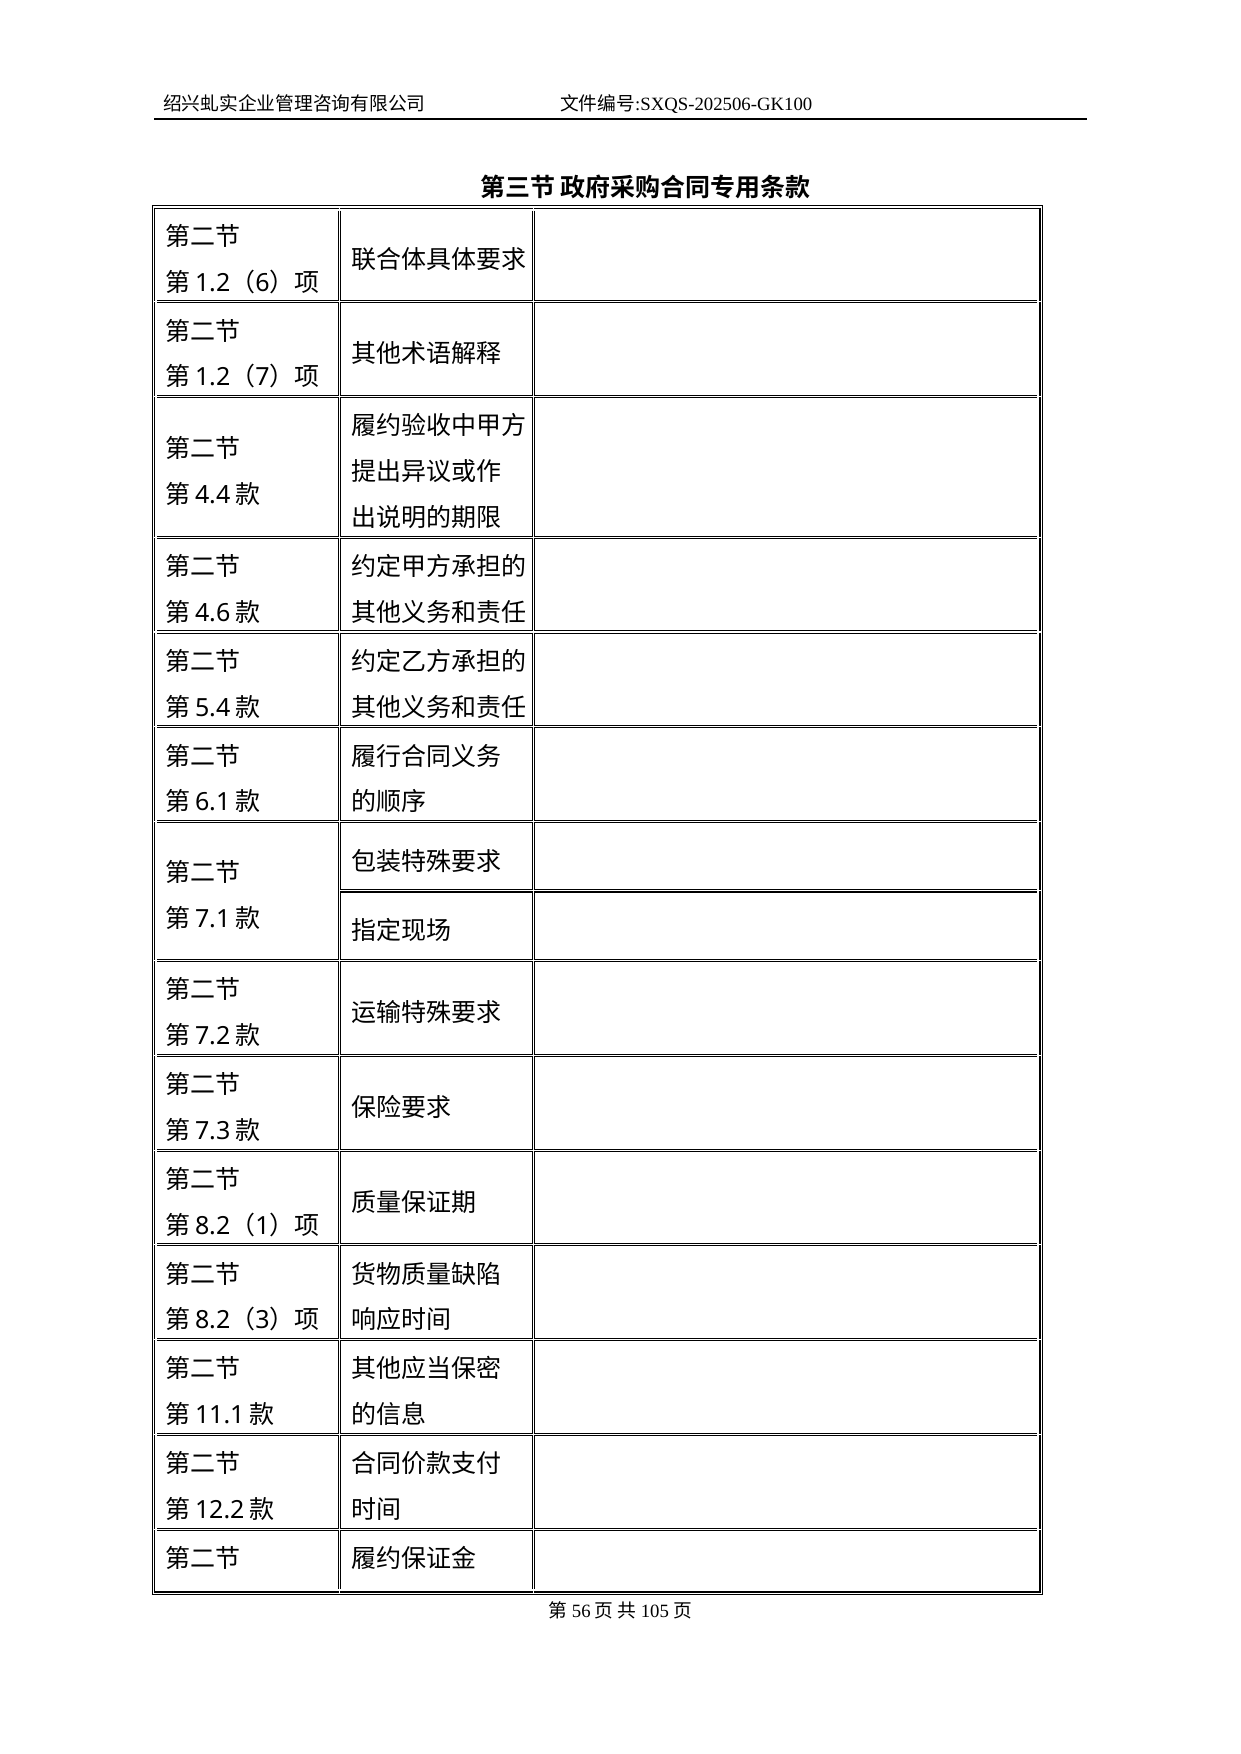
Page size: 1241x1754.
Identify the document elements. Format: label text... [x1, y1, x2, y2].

table_cell [533, 1433, 1041, 1528]
table_cell 第二节 第8.2（3）项 [154, 1243, 340, 1338]
table_header 联合体具体要求 [340, 209, 533, 300]
table_cell 其他应当保密 的信息 [341, 1341, 532, 1433]
table_cell [535, 1054, 1040, 1148]
table_cell [533, 1338, 1041, 1433]
table_cell 第二节 第4.6款 [155, 536, 338, 630]
table_cell 第二节 第7.1款 [154, 820, 340, 959]
table_cell 第二节 第1.2（7）项 [154, 300, 340, 395]
table_cell 第二节 第11.1款 [154, 1338, 340, 1433]
table_cell [533, 630, 1041, 725]
table_cell 运输特殊要求 [341, 962, 532, 1054]
table_cell 其他术语解释 [341, 303, 532, 395]
table_cell 履行合同义务 的顺序 [341, 728, 532, 820]
table_cell 货物质量缺陷 响应时间 [341, 1246, 532, 1338]
table_cell [533, 959, 1041, 1054]
table_cell [533, 395, 1041, 536]
table_cell [533, 300, 1041, 395]
table_cell 履约保证金 不予退还的情形 [340, 1531, 533, 1591]
table_cell 约定甲方承担的 其他义务和责任 [341, 539, 532, 630]
table_cell 第二节 第8.2（1）项 [155, 1149, 338, 1243]
text 第三节 政府采购合同专用条款 [110, 159, 1130, 205]
table_cell 第二节 第7.3款 [155, 1054, 338, 1148]
table_cell 第二节 第7.2款 [154, 959, 340, 1054]
table_cell [533, 820, 1041, 889]
table_cell 第二节 第4.4款 [154, 395, 340, 536]
table_cell 指定现场 [341, 893, 532, 959]
table_cell [533, 1528, 1040, 1591]
table_cell 第二节 第13.2款 [155, 1528, 340, 1591]
table_header [533, 209, 1039, 300]
table_cell [533, 1243, 1041, 1338]
table_cell 保险要求 [341, 1057, 532, 1148]
table_cell 质量保证期 [341, 1152, 532, 1243]
table_header 第二节 第1.2（6）项 [154, 206, 340, 300]
table_cell 包装特殊要求 [341, 823, 532, 889]
table_cell 第二节 第6.1款 [154, 725, 340, 820]
table_cell 约定乙方承担的 其他义务和责任 [341, 634, 532, 725]
table_cell [533, 725, 1041, 820]
table_cell [535, 1149, 1040, 1243]
table_cell [533, 889, 1041, 959]
table_cell 第二节 第12.2款 [154, 1433, 340, 1528]
table_cell 第二节 第5.4款 [154, 630, 340, 725]
table_cell 履约验收中甲方 提出异议或作 出说明的期限 [341, 398, 532, 536]
table_cell 合同价款支付 时间 [341, 1436, 532, 1528]
table_cell [535, 536, 1040, 630]
